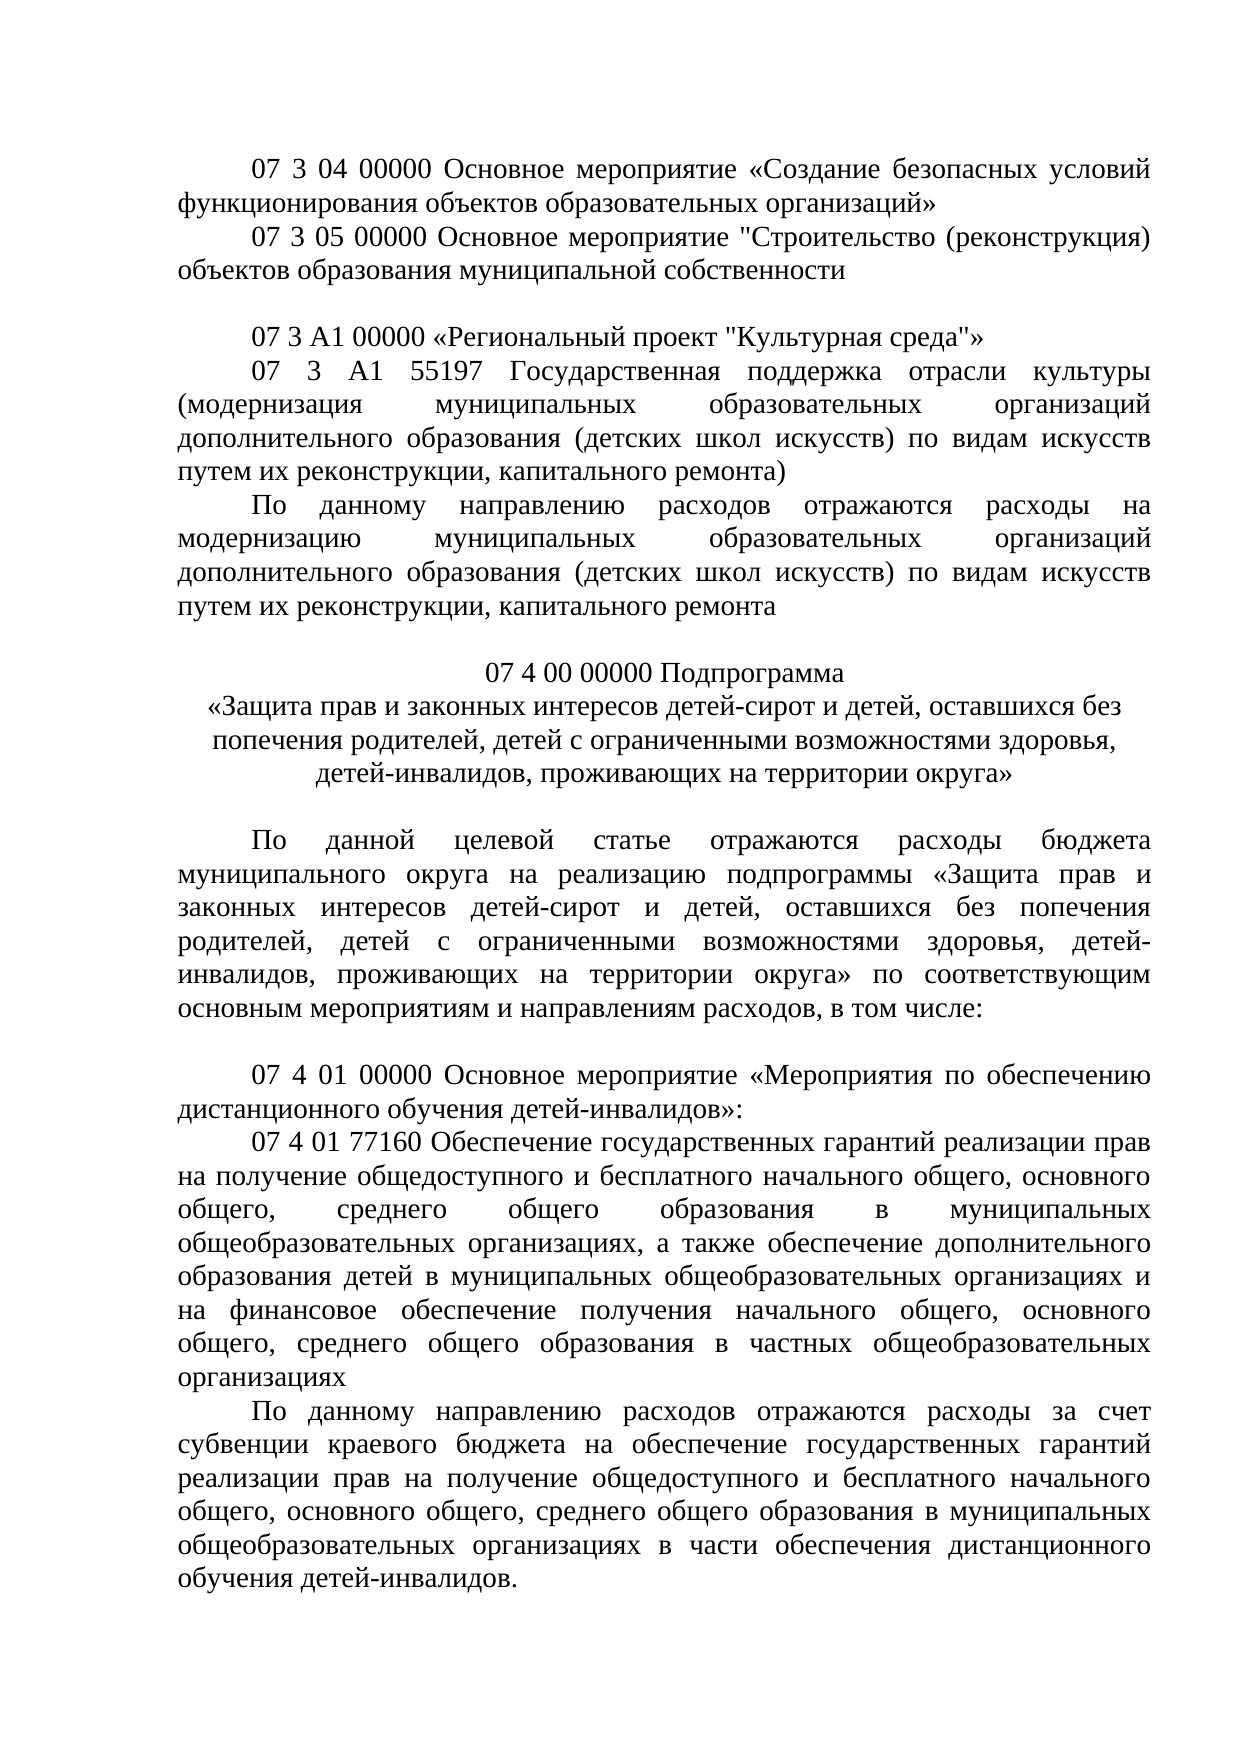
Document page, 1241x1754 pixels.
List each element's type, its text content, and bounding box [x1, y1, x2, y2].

text По данному направлению расходов отражаются расходы на модернизацию муниципальных образовательных организаций дополнительного образования (детских школ искусств) по видам искусств путем их реконструкции, капитального ремонта [177, 487, 1152, 621]
text «Защита прав и законных интересов детей-сирот и детей, оставшихся без попечения родителей, детей с ограниченными возможностями здоровья, детей-инвалидов, проживающих на территории округа» [177, 688, 1152, 789]
text 07 3 A1 55197 Государственная поддержка отрасли культуры (модернизация муниципальных образовательных организаций дополнительного образования (детских школ искусств) по видам искусств путем их реконструкции, капитального ремонта) [177, 353, 1152, 487]
text По данной целевой статье отражаются расходы бюджета муниципального округа на реализацию подпрограммы «Защита прав и законных интересов детей-сирот и детей, оставшихся без попечения родителей, детей с ограниченными возможностями здоровья, детей-инвалидов, проживающих на территории округа» по соответствующим основным мероприятиям и направлениям расходов, в том числе: [177, 822, 1152, 1024]
text 07 4 00 00000 Подпрограмма [177, 655, 1152, 688]
text 07 3 04 00000 Основное мероприятие «Создание безопасных условий функционирования объектов образовательных организаций» [177, 152, 1152, 219]
text 07 3 A1 00000 «Региональный проект "Культурная среда"» [177, 319, 1152, 353]
text По данному направлению расходов отражаются расходы за счет субвенции краевого бюджета на обеспечение государственных гарантий реализации прав на получение общедоступного и бесплатного начального общего, основного общего, среднего общего образования в муниципальных общеобразовательных организациях в части обеспечения дистанционного обучения детей-инвалидов. [177, 1393, 1152, 1594]
text 07 4 01 77160 Обеспечение государственных гарантий реализации прав на получение общедоступного и бесплатного начального общего, основного общего, среднего общего образования в муниципальных общеобразовательных организациях, а также обеспечение дополнительного образования детей в муниципальных общеобразовательных организациях и на финансовое обеспечение получения начального общего, основного общего, среднего общего образования в частных общеобразовательных организациях [177, 1124, 1152, 1393]
text 07 4 01 00000 Основное мероприятие «Мероприятия по обеспечению дистанционного обучения детей-инвалидов»: [177, 1057, 1152, 1124]
text 07 3 05 00000 Основное мероприятие "Строительство (реконструкция) объектов образования муниципальной собственности [177, 219, 1152, 286]
